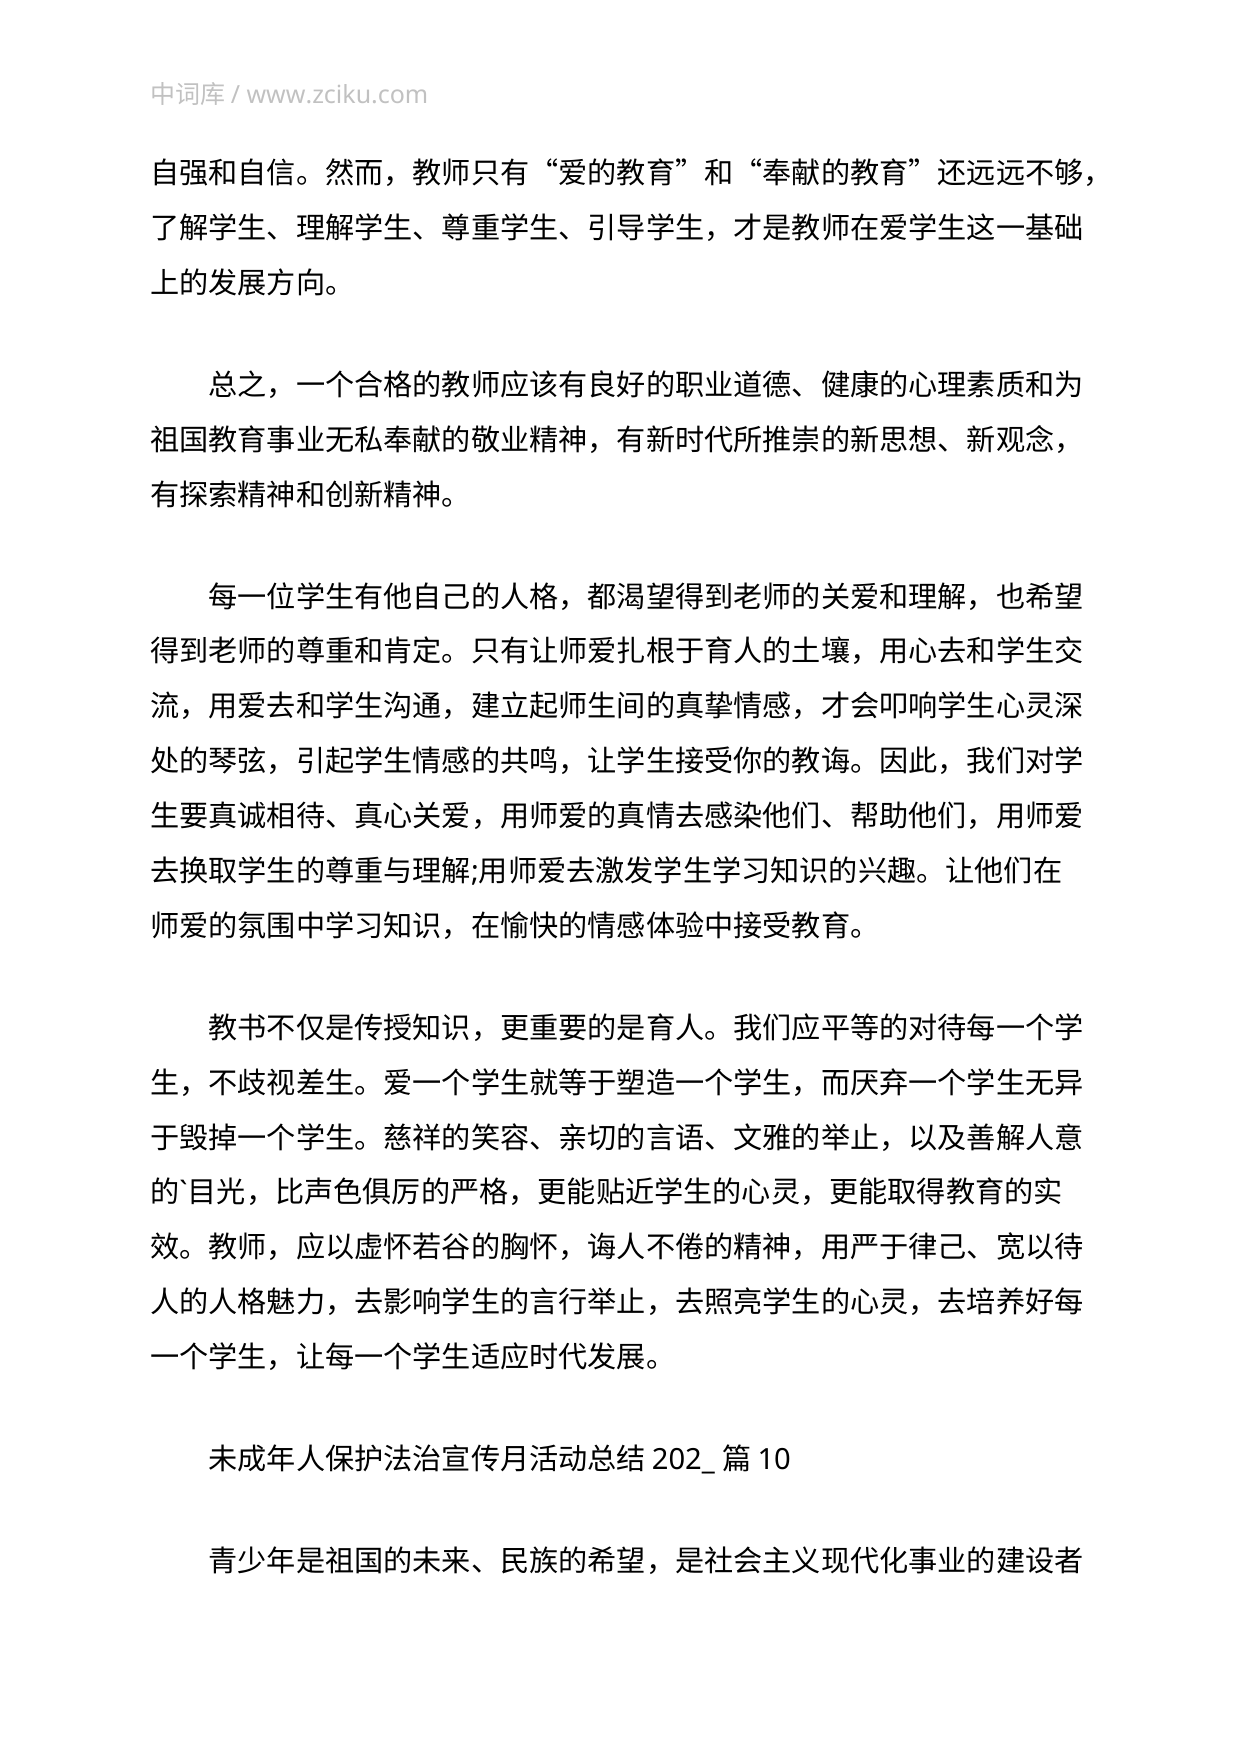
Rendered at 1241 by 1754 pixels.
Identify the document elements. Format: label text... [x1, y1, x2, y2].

text 未成年人保护法治宣传月活动总结202_ 篇10 [150, 1436, 1090, 1478]
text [150, 150, 1090, 302]
text 每一位学生有他自己的人格，都渴望得到老师的关爱和理解，也希望得到老师的尊重和肯定。只有让师爱扎根于育人的土壤，用心去和学生交流，用爱去和学生沟通，建立起师生间的真挚情感，才会叩响学生心灵深处的琴弦，引起学生情感的共鸣，让学生接受你的教诲。因此，我们对学生要真诚相待、真心关爱，用师爱的真情去感染他们、帮助他们，用师爱去换取学生的尊重与理解;用师爱去激发学生学习知识的兴趣。让他们在师爱的氛围中学习知识，在愉快的情感体验中接受教育。 [150, 573, 1090, 945]
text 教书不仅是传授知识，更重要的是育人。我们应平等的对待每一个学生，不歧视差生。爱一个学生就等于塑造一个学生，而厌弃一个学生无异于毁掉一个学生。慈祥的笑容、亲切的言语、文雅的举止，以及善解人意的`目光，比声色俱厉的严格，更能贴近学生的心灵，更能取得教育的实效。教师，应以虚怀若谷的胸怀，诲人不倦的精神，用严于律己、宽以待人的人格魅力，去影响学生的言行举止，去照亮学生的心灵，去培养好每一个学生，让每一个学生适应时代发展。 [150, 1004, 1090, 1376]
text 总之，一个合格的教师应该有良好的职业道德、健康的心理素质和为祖国教育事业无私奉献的敬业精神，有新时代所推崇的新思想、新观念，有探索精神和创新精神。 [150, 362, 1090, 514]
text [150, 1538, 1090, 1580]
